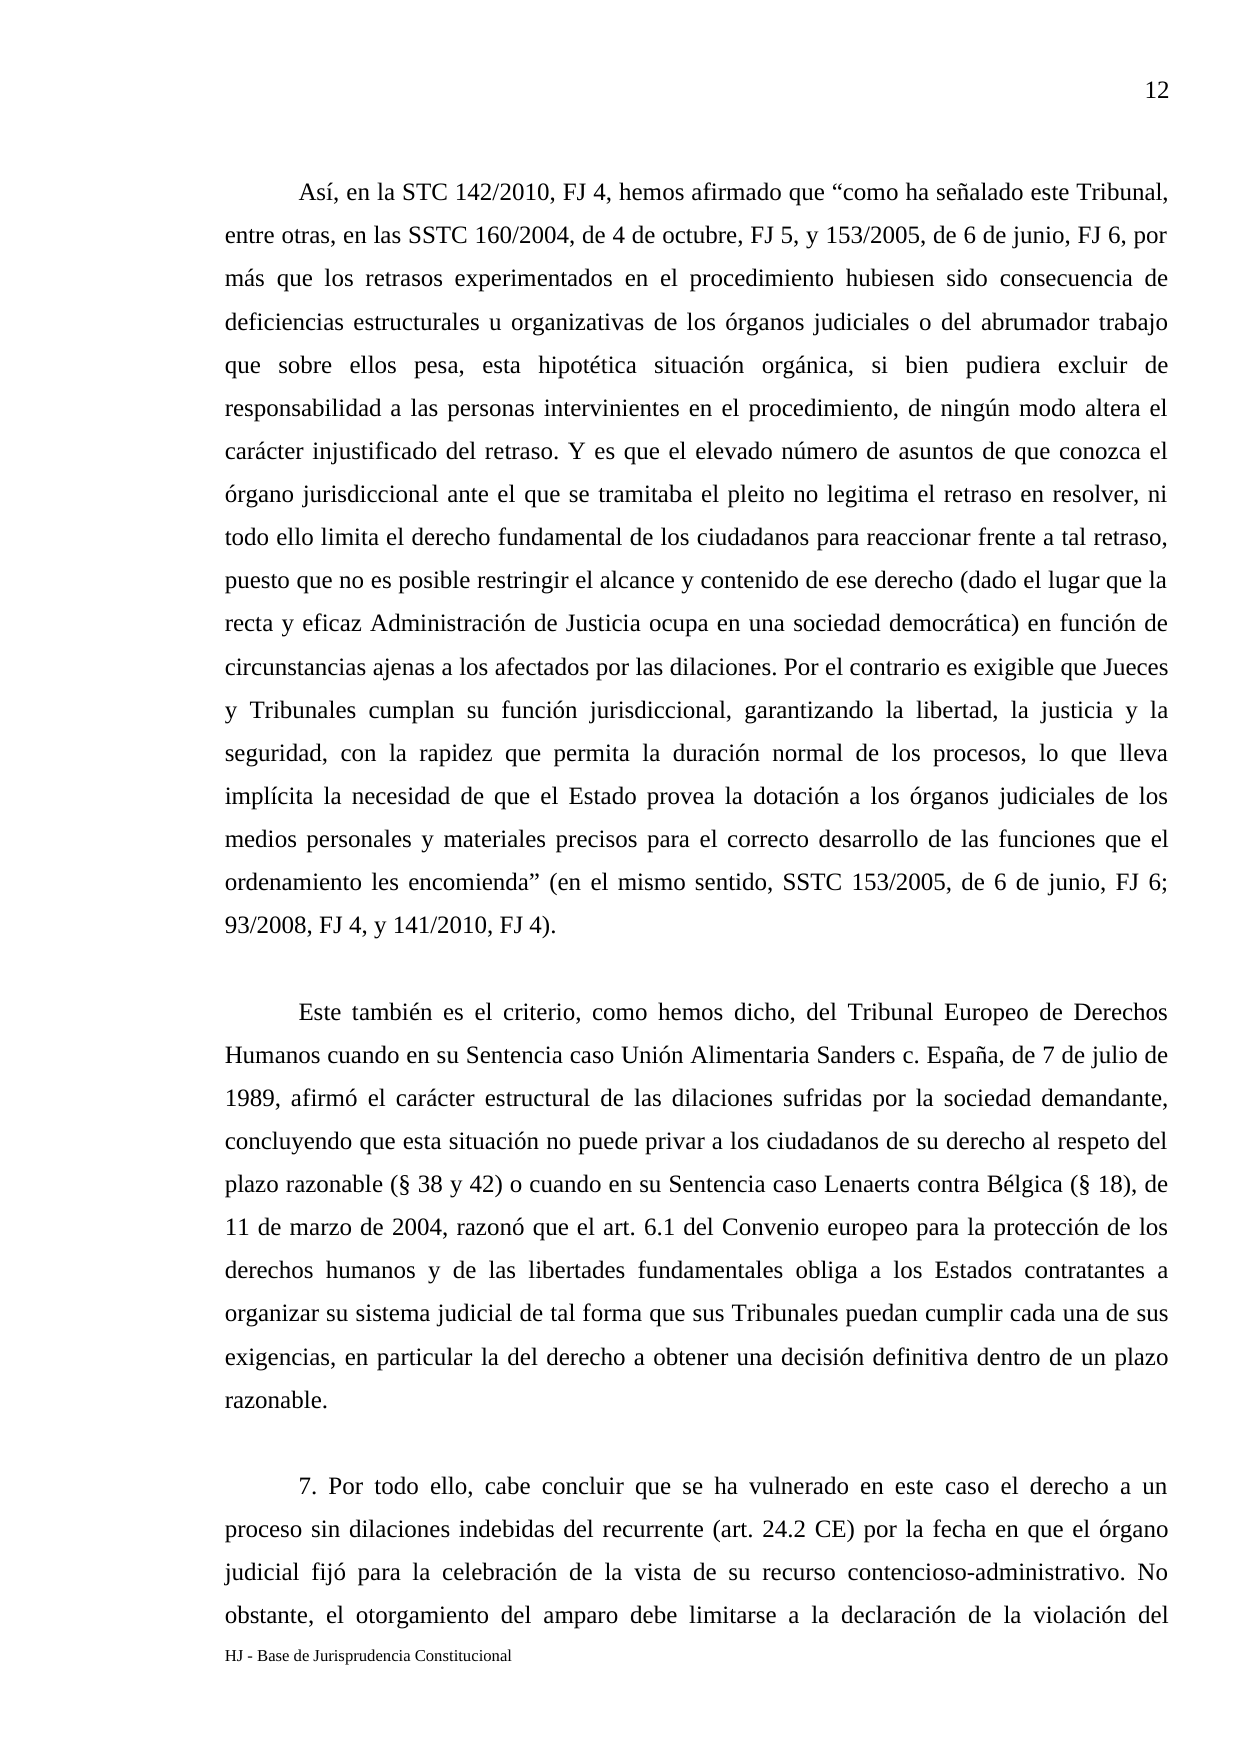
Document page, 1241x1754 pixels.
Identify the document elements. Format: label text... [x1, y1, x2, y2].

text Este también es el criterio, como hemos dicho, del Tribunal Europeo de Derechos Humanos cuando en su Sentencia caso Unión Alimentaria Sanders c. España, de 7 de julio de 1989, afirmó el carácter estructural de las dilaciones sufridas por la sociedad demandante, concluyendo que esta situación no puede privar a los ciudadanos de su derecho al respeto del plazo razonable (§ 38 y 42) o cuando en su Sentencia caso Lenaerts contra Bélgica (§ 18), de 11 de marzo de 2004, razonó que el art. 6.1 del Convenio europeo para la protección de los derechos humanos y de las libertades fundamentales obliga a los Estados contratantes a organizar su sistema judicial de tal forma que sus Tribunales puedan cumplir cada una de sus exigencias, en particular la del derecho a obtener una decisión definitiva dentro de un plazo razonable. [224, 997, 1169, 1413]
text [224, 1471, 1169, 1629]
text Así, en la STC 142/2010, FJ 4, hemos afirmado que “como ha señalado este Tribunal, entre otras, en las SSTC 160/2004, de 4 de octubre, FJ 5, y 153/2005, de 6 de junio, FJ 6, por más que los retrasos experimentados en el procedimiento hubiesen sido consecuencia de deficiencias estructurales u organizativas de los órganos judiciales o del abrumador trabajo que sobre ellos pesa, esta hipotética situación orgánica, si bien pudiera excluir de responsabilidad a las personas intervinientes en el procedimiento, de ningún modo altera el carácter injustificado del retraso. Y es que el elevado número de asuntos de que conozca el órgano jurisdiccional ante el que se tramitaba el pleito no legitima el retraso en resolver, ni todo ello limita el derecho fundamental de los ciudadanos para reaccionar frente a tal retraso, puesto que no es posible restringir el alcance y contenido de ese derecho (dado el lugar que la recta y eficaz Administración de Justicia ocupa en una sociedad democrática) en función de circunstancias ajenas a los afectados por las dilaciones. Por el contrario es exigible que Jueces y Tribunales cumplan su función jurisdiccional, garantizando la libertad, la justicia y la seguridad, con la rapidez que permita la duración normal de los procesos, lo que lleva implícita la necesidad de que el Estado provea la dotación a los órganos judiciales de los medios personales y materiales precisos para el correcto desarrollo de las funciones que el ordenamiento les encomienda” (en el mismo sentido, SSTC 153/2005, de 6 de junio, FJ 6; 93/2008, FJ 4, y 141/2010, FJ 4). [224, 177, 1169, 939]
